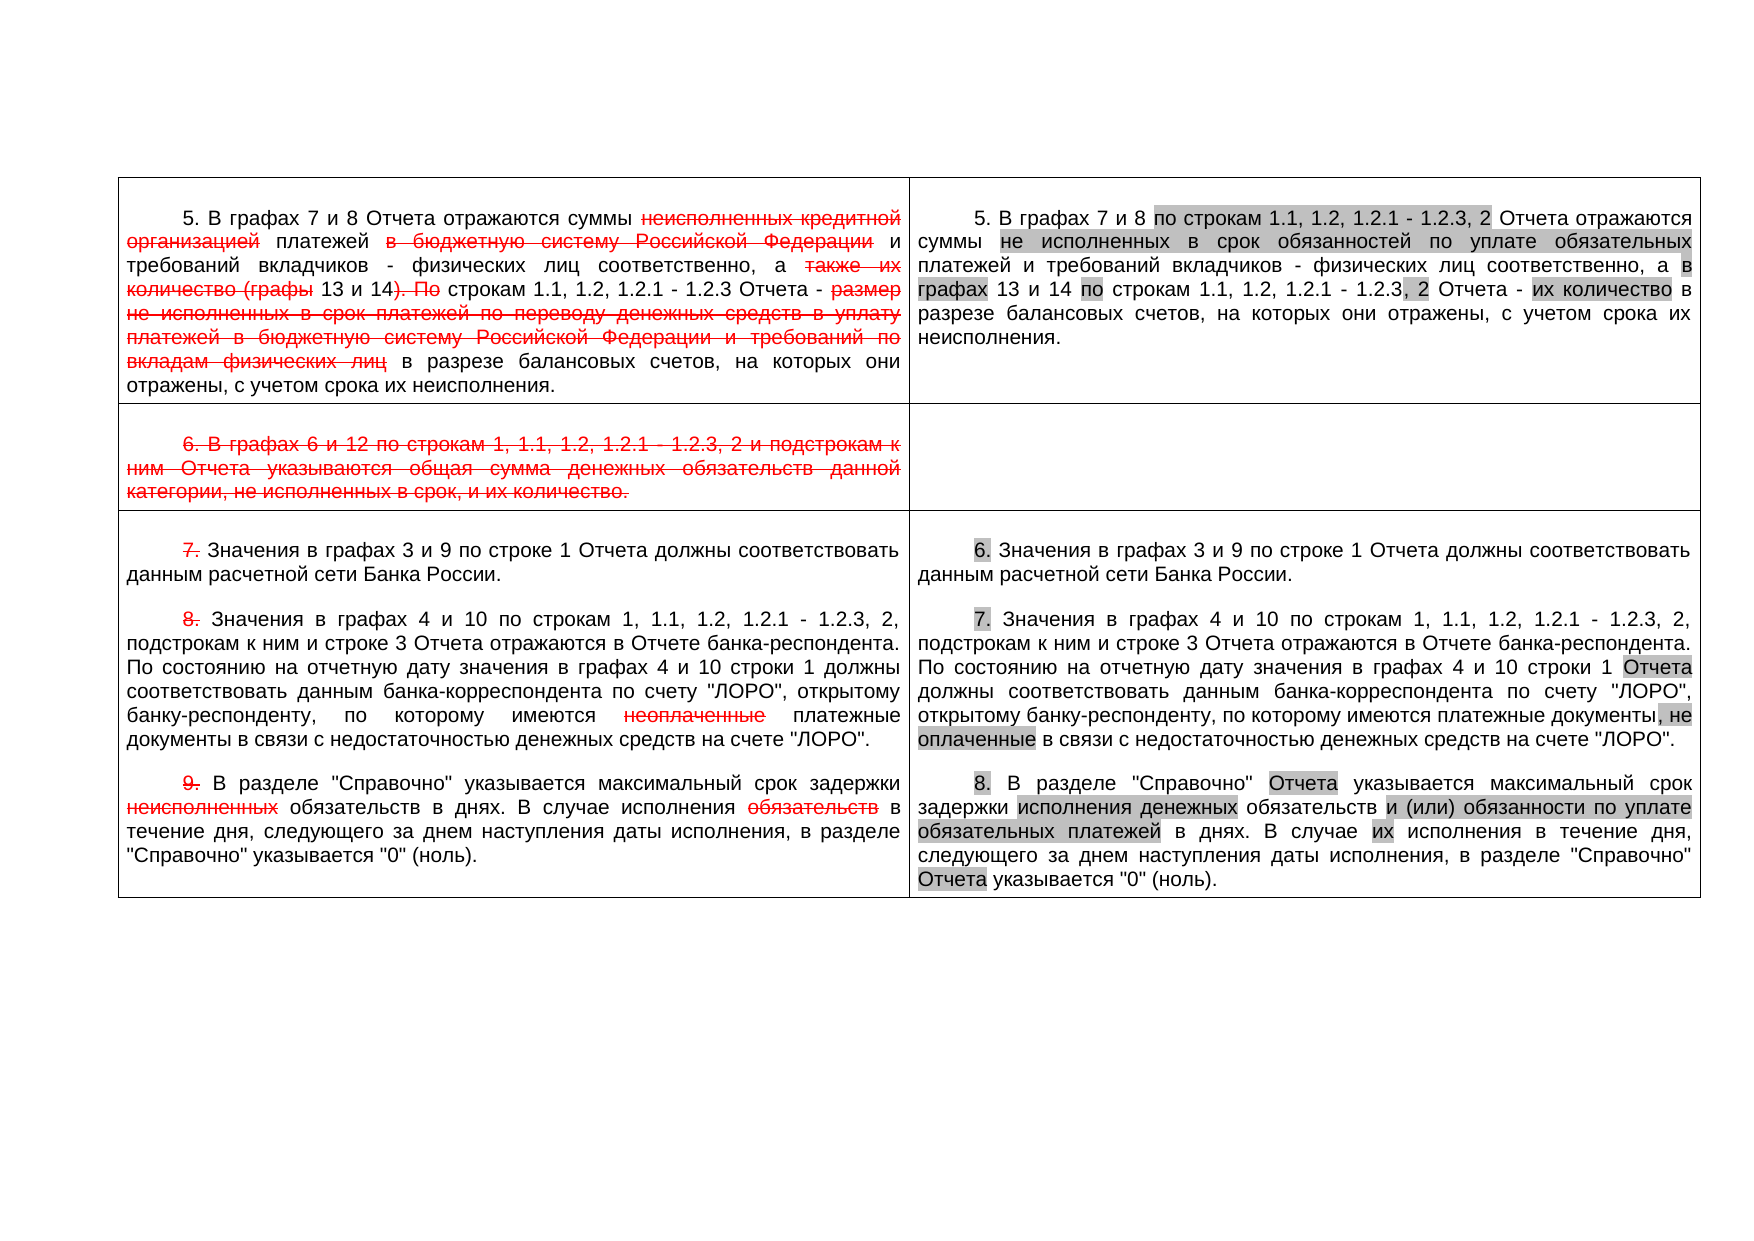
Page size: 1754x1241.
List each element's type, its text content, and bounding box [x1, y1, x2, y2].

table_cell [119, 178, 909, 403]
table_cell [910, 178, 1700, 403]
table_cell 6. В графах 6 и 12 по строкам 1, 1.1, 1.2, 1.2.1 - 1.2.3, 2 и подстрокам к ним Отчета указываются общая сумма денежных обязательств данной категории, не исполненных в срок, и их количество. [119, 404, 909, 510]
table_cell [910, 404, 1700, 510]
table_cell 6. Значения в графах 3 и 9 по строке 1 Отчета должны соответствовать данным расчетной сети Банка России. 7. Значения в графах 4 и 10 по строкам 1, 1.1, 1.2, 1.2.1 - 1.2.3, 2, подстрокам к ним и строке 3 Отчета отражаются в Отчете банка-респондента. По состоянию на отчетную дату значения в графах 4 и 10 строки 1 Отчета должны соответствовать данным банка-корреспондента по счету "ЛОРО", открытому банку-респонденту, по которому имеются платежные документы, не оплаченные в связи с недостаточностью денежных средств на счете "ЛОРО". 8. В разделе "Справочно" Отчета указывается максимальный срок задержки исполнения денежных обязательств и (или) обязанности по уплате обязательных платежей в днях. В случае их исполнения в течение дня, следующего за днем наступления даты исполнения, в разделе "Справочно" Отчета указывается "0" (ноль). [910, 511, 1700, 897]
table_cell 7. Значения в графах 3 и 9 по строке 1 Отчета должны соответствовать данным расчетной сети Банка России. 8. Значения в графах 4 и 10 по строкам 1, 1.1, 1.2, 1.2.1 - 1.2.3, 2, подстрокам к ним и строке 3 Отчета отражаются в Отчете банка-респондента. По состоянию на отчетную дату значения в графах 4 и 10 строки 1 должны соответствовать данным банка-корреспондента по счету "ЛОРО", открытому банку-респонденту, по которому имеются неоплаченные платежные документы в связи с недостаточностью денежных средств на счете "ЛОРО". 9. В разделе "Справочно" указывается максимальный срок задержки неисполненных обязательств в днях. В случае исполнения обязательств в течение дня, следующего за днем наступления даты исполнения, в разделе "Справочно" указывается "0" (ноль). [119, 511, 909, 897]
